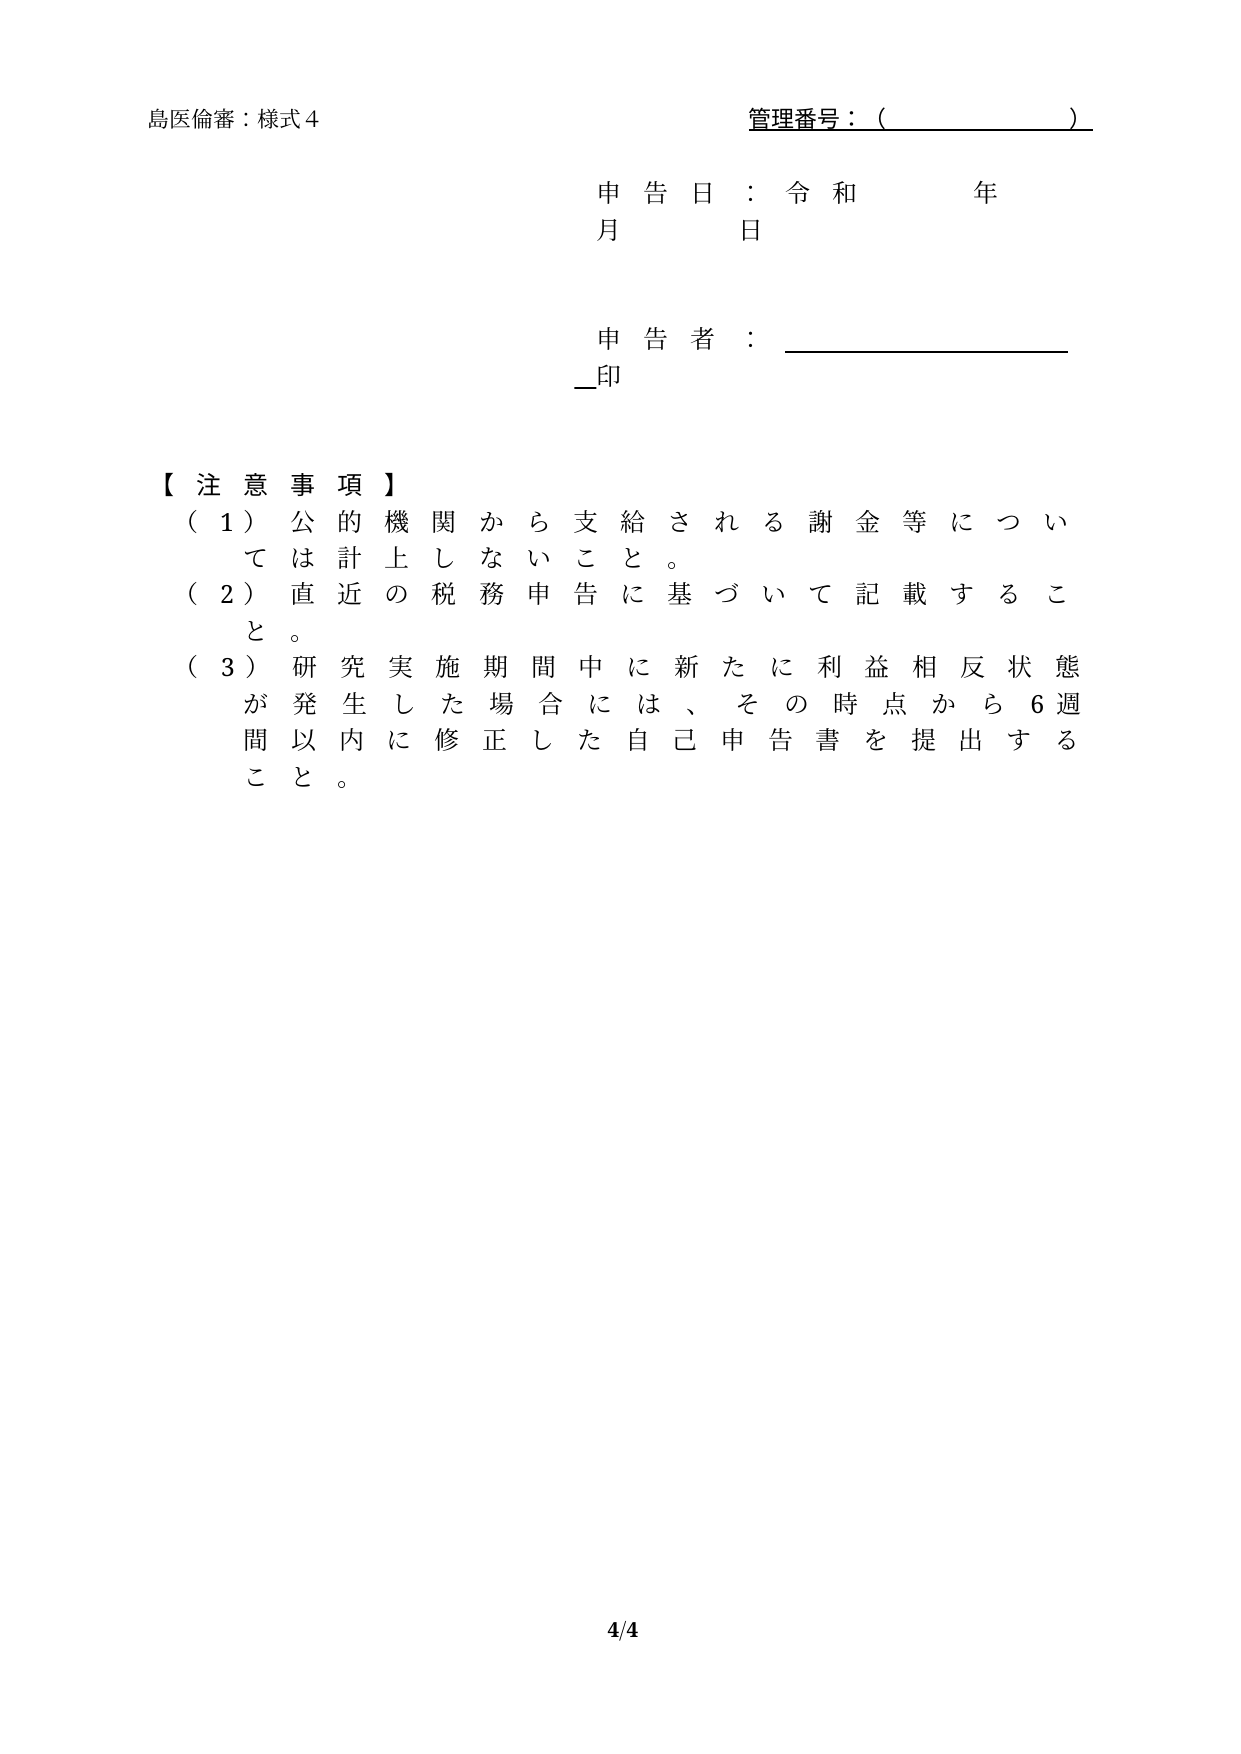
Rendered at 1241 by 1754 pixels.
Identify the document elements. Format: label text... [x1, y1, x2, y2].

text （3）研究実施期間中に新たに利益相反状態が発生した場合には、その時点から6週間以内に修正した自己申告書を提出すること。 [149, 648, 1091, 794]
text （1）公的機関から支給される謝金等については計上しないこと。 [161, 502, 1091, 575]
text 申告日：令和 年 月 日 [574, 174, 1091, 247]
text 申告者： 印 [574, 320, 1091, 393]
text （2）直近の税務申告に基づいて記載すること。 [161, 575, 1091, 648]
text 【注意事項】 [149, 466, 1091, 502]
